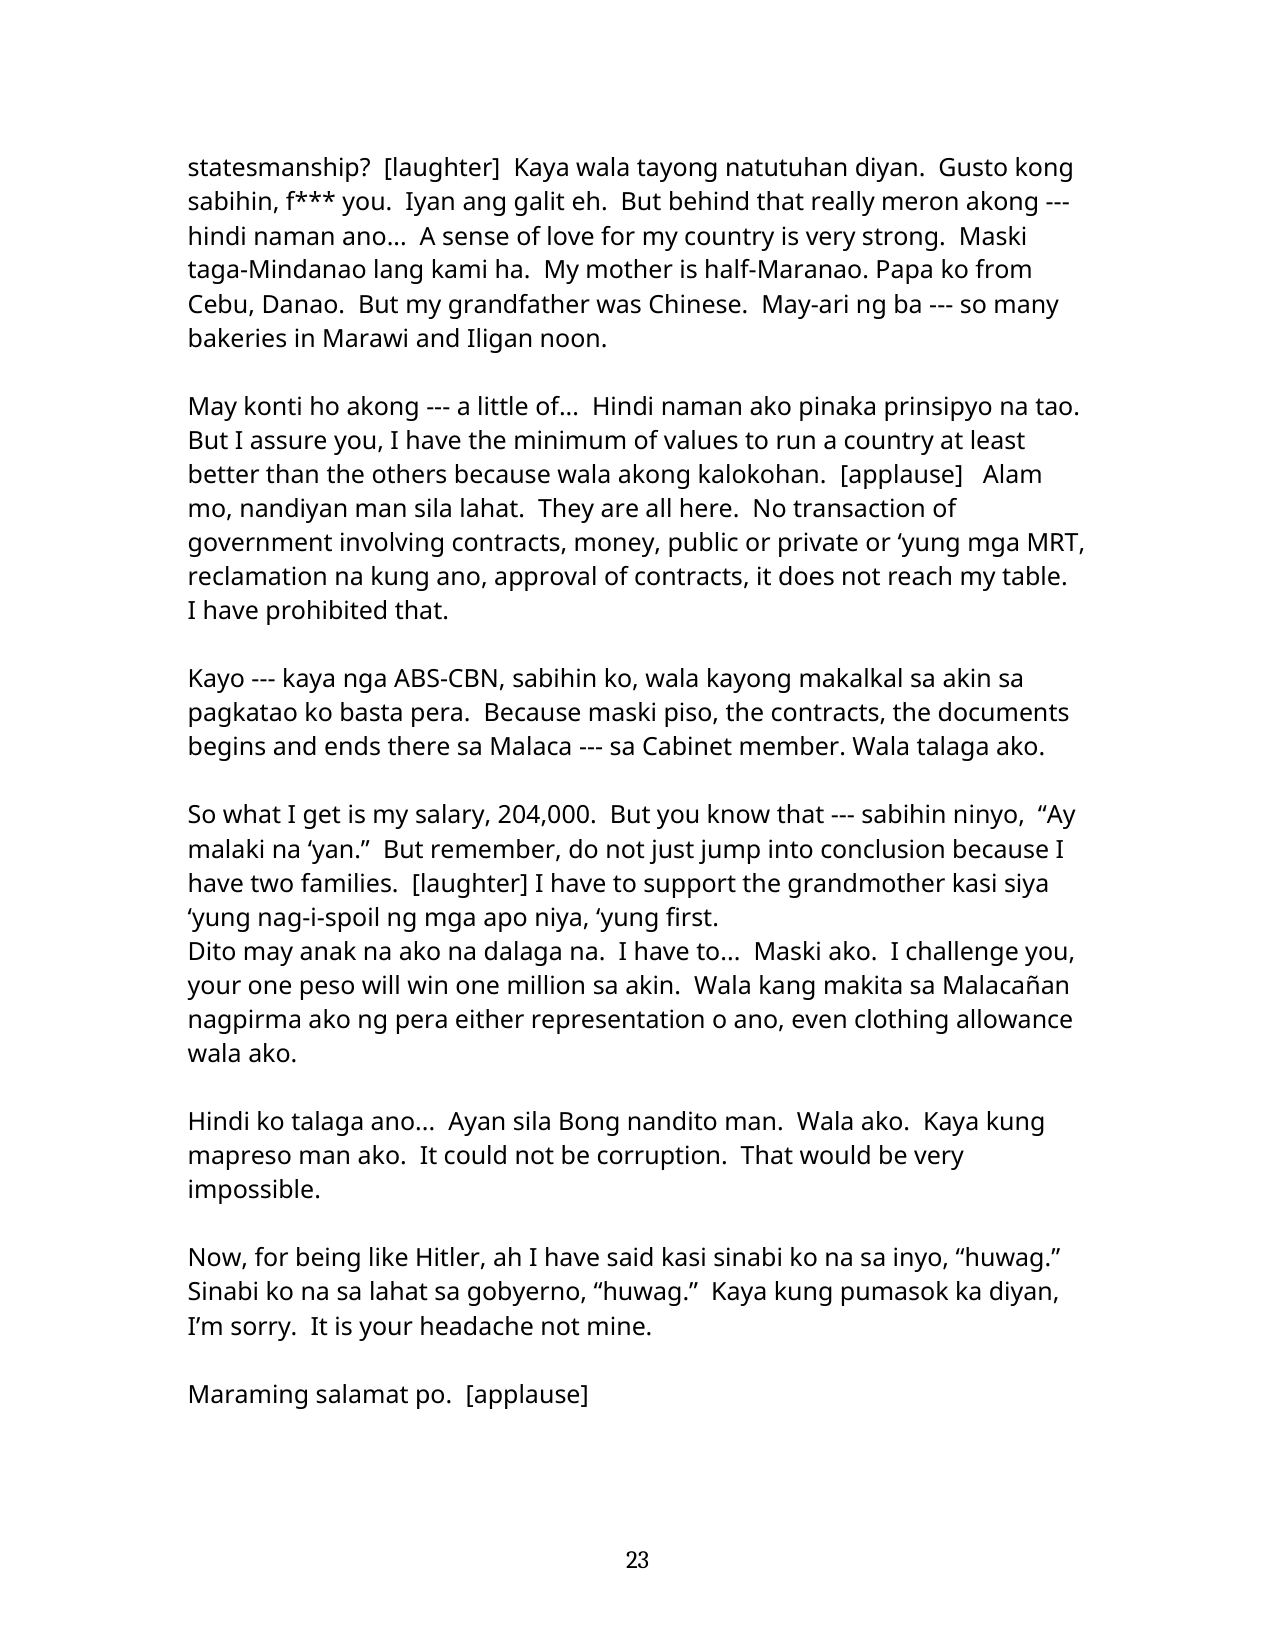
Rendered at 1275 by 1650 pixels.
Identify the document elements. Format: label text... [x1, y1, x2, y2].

text Kayo --- kaya nga ABS-CBN, sabihin ko, wala kayong makalkal sa akin sa pagkatao ko basta pera. Because maski piso, the contracts, the documents begins and ends there sa Malaca --- sa Cabinet member. Wala talaga ako. [187, 661, 1087, 763]
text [187, 150, 1087, 354]
text Hindi ko talaga ano... Ayan sila Bong nandito man. Wala ako. Kaya kung mapreso man ako. It could not be corruption. That would be very impossible. [187, 1104, 1087, 1206]
text Now, for being like Hitler, ah I have said kasi sinabi ko na sa inyo, “huwag.” Sinabi ko na sa lahat sa gobyerno, “huwag.” Kaya kung pumasok ka diyan, I’m sorry. It is your headache not mine. [187, 1240, 1087, 1342]
text Dito may anak na ako na dalaga na. I have to... Maski ako. I challenge you, your one peso will win one million sa akin. Wala kang makita sa Malacañan nagpirma ako ng pera either representation o ano, even clothing allowance wala ako. [187, 933, 1087, 1070]
text So what I get is my salary, 204,000. But you know that --- sabihin ninyo, “Ay malaki na ‘yan.” But remember, do not just jump into conclusion because I have two families. [laughter] I have to support the grandmother kasi siya ‘yung nag-i-spoil ng mga apo niya, ‘yung first. [187, 797, 1087, 933]
text May konti ho akong --- a little of... Hindi naman ako pinaka prinsipyo na tao. But I assure you, I have the minimum of values to run a country at least better than the others because wala akong kalokohan. [applause] Alam mo, nandiyan man sila lahat. They are all here. No transaction of government involving contracts, money, public or private or ‘yung mga MRT, reclamation na kung ano, approval of contracts, it does not reach my table. I have prohibited that. [187, 388, 1087, 627]
text Maraming salamat po. [applause] [187, 1376, 1087, 1410]
